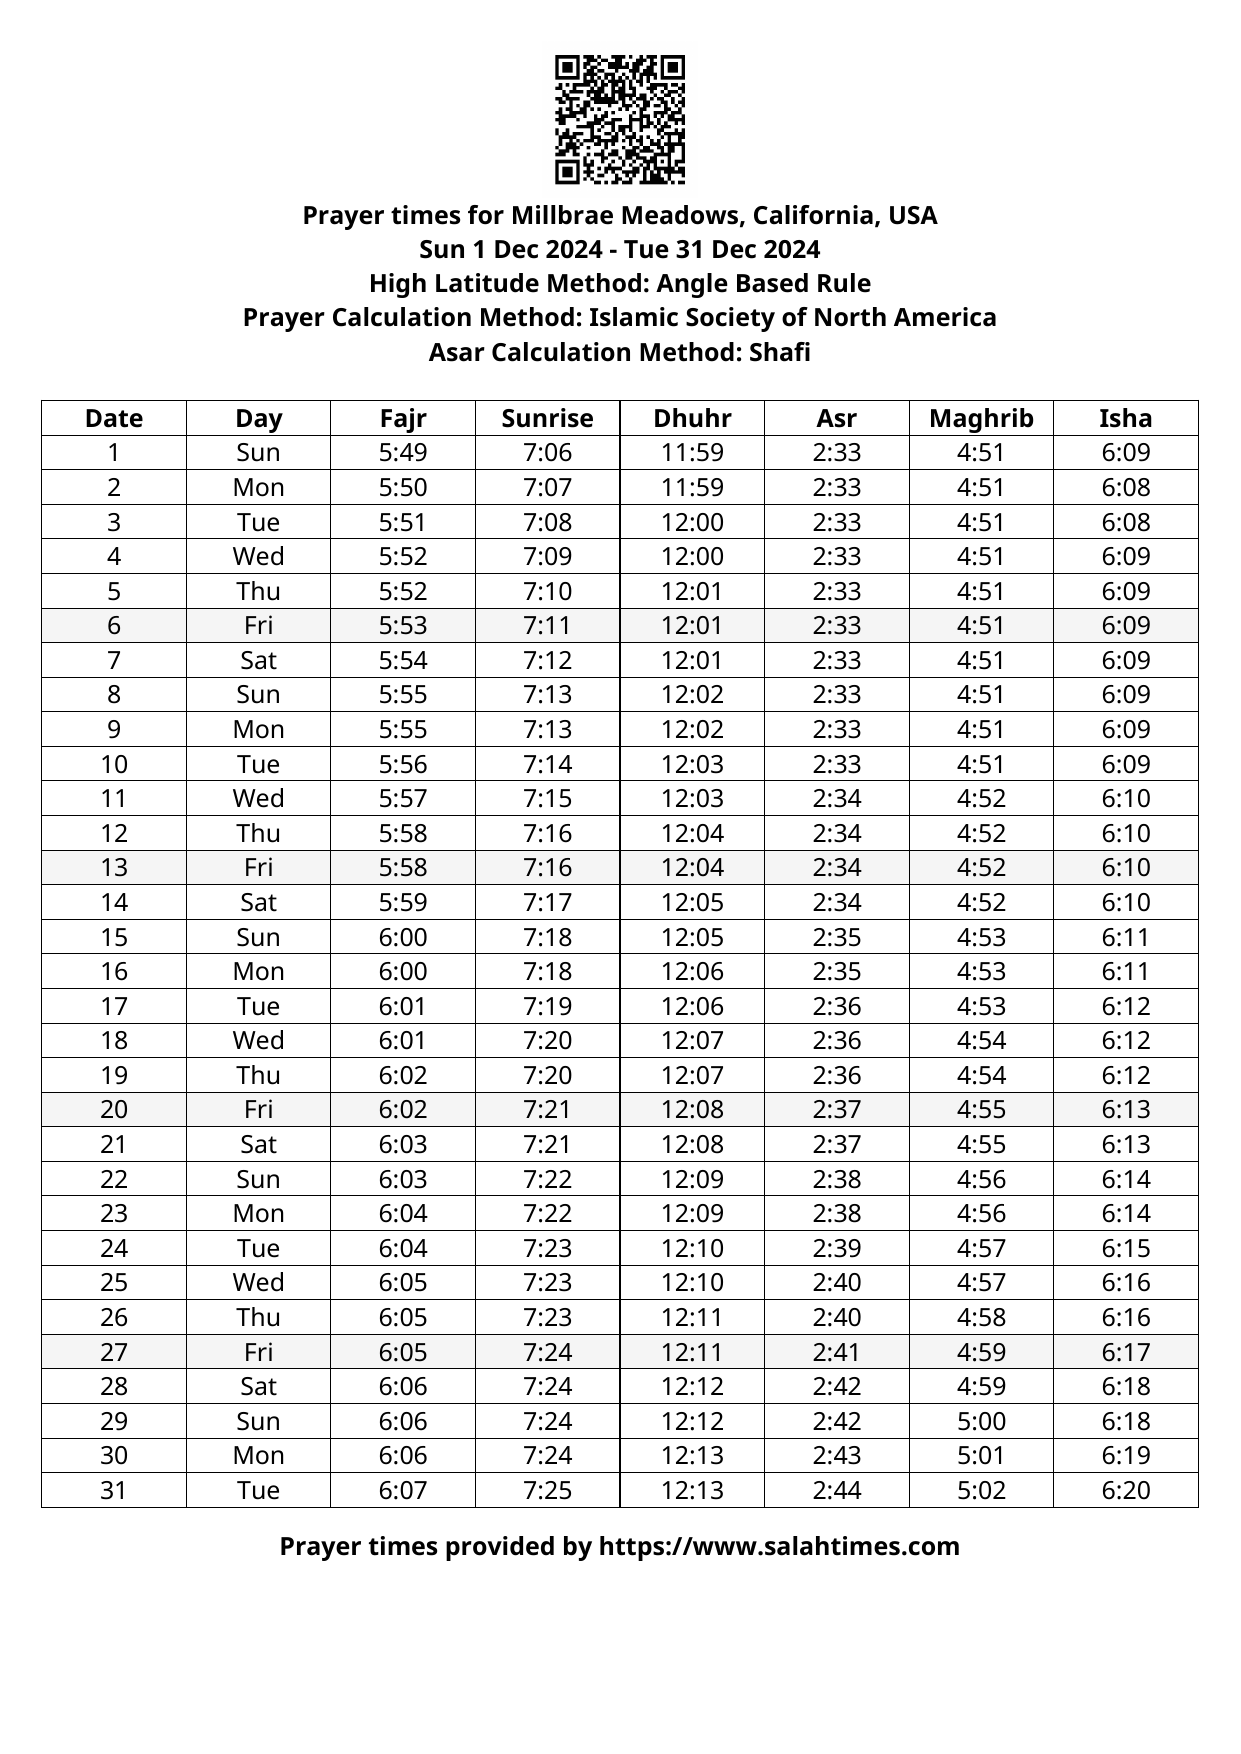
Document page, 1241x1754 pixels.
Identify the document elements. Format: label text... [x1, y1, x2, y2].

table_cell Thu [187, 1058, 330, 1092]
table_cell Sun [187, 1404, 330, 1437]
table_cell 2:33 [765, 539, 909, 573]
table_cell 5:58 [331, 816, 475, 849]
table_cell Tue [187, 989, 330, 1022]
table_cell 12:04 [621, 816, 764, 849]
table_cell 4:54 [910, 1024, 1053, 1057]
table_cell 12:02 [621, 712, 764, 746]
table_cell 6:10 [1054, 816, 1198, 849]
table_cell 6 [42, 609, 186, 642]
table_cell 7:10 [476, 574, 619, 607]
table_cell 5:49 [331, 436, 475, 469]
table_cell 4:56 [910, 1162, 1053, 1195]
table_cell 6:03 [331, 1162, 475, 1195]
table_cell 7:24 [476, 1369, 619, 1403]
table_cell 5 [42, 574, 186, 607]
table_cell Fri [187, 609, 330, 642]
table_cell 12:01 [621, 609, 764, 642]
table_cell 6:10 [1054, 851, 1198, 884]
table_cell 4:53 [910, 954, 1053, 988]
table_cell 2:33 [765, 643, 909, 677]
table_header Date [42, 401, 186, 434]
table_cell 11:59 [621, 470, 764, 504]
table_cell 6:02 [331, 1058, 475, 1092]
table_cell 2:44 [765, 1473, 909, 1507]
table_cell 16 [42, 954, 186, 988]
table_cell Sat [187, 1369, 330, 1403]
table_header Asr [765, 401, 909, 434]
table_cell 7:06 [476, 436, 619, 469]
table_cell Tue [187, 505, 330, 538]
table_cell 6:16 [1054, 1266, 1198, 1299]
table_cell 7:14 [476, 747, 619, 780]
table_cell 12:01 [621, 643, 764, 677]
table_cell 1 [42, 436, 186, 469]
table_cell 4:51 [910, 470, 1053, 504]
table_cell 11 [42, 781, 186, 815]
table_cell 6:09 [1054, 712, 1198, 746]
text Sun 1 Dec 2024 - Tue 31 Dec 2024 [42, 232, 1198, 266]
table_cell 12:12 [621, 1404, 764, 1437]
table_cell 7:12 [476, 643, 619, 677]
table_cell 4:51 [910, 712, 1053, 746]
table_cell 2:33 [765, 747, 909, 780]
table_cell Wed [187, 781, 330, 815]
table_cell 6:05 [331, 1335, 475, 1368]
table_cell 12:04 [621, 851, 764, 884]
table_cell 5:51 [331, 505, 475, 538]
table_cell 13 [42, 851, 186, 884]
table_cell 5:02 [910, 1473, 1053, 1507]
table_cell 4:52 [910, 851, 1053, 884]
table_cell 23 [42, 1196, 186, 1230]
table_cell 12 [42, 816, 186, 849]
table_cell 4:51 [910, 609, 1053, 642]
table_cell 12:10 [621, 1231, 764, 1264]
table_cell 4:51 [910, 574, 1053, 607]
table_cell Mon [187, 954, 330, 988]
table_cell 2:40 [765, 1266, 909, 1299]
table_cell 6:06 [331, 1369, 475, 1403]
table_cell Thu [187, 574, 330, 607]
table_cell Sat [187, 643, 330, 677]
table_cell Sat [187, 885, 330, 919]
table_cell 7:24 [476, 1404, 619, 1437]
table_cell 6:19 [1054, 1439, 1198, 1472]
table_cell 7:15 [476, 781, 619, 815]
table_cell 20 [42, 1093, 186, 1126]
table_cell 2:33 [765, 609, 909, 642]
table_cell 6:12 [1054, 1024, 1198, 1057]
table_cell 6:18 [1054, 1404, 1198, 1437]
table_cell 5:53 [331, 609, 475, 642]
table_cell 5:52 [331, 539, 475, 573]
table_cell 12:03 [621, 781, 764, 815]
table_cell 7:11 [476, 609, 619, 642]
table_cell 6:05 [331, 1266, 475, 1299]
table_cell 27 [42, 1335, 186, 1368]
table_cell 5:56 [331, 747, 475, 780]
table_cell 4:51 [910, 505, 1053, 538]
table_cell Tue [187, 1473, 330, 1507]
table_cell 5:50 [331, 470, 475, 504]
table_cell 2:41 [765, 1335, 909, 1368]
table_cell 4:59 [910, 1335, 1053, 1368]
table_cell 4:53 [910, 920, 1053, 953]
table_cell 5:58 [331, 851, 475, 884]
table_cell 7:24 [476, 1439, 619, 1472]
table_cell 29 [42, 1404, 186, 1437]
table_cell 7:22 [476, 1162, 619, 1195]
table_cell 4:55 [910, 1093, 1053, 1126]
table_cell Fri [187, 851, 330, 884]
table_cell 25 [42, 1266, 186, 1299]
table_cell Sun [187, 436, 330, 469]
table_cell 2:35 [765, 920, 909, 953]
table_cell 12:00 [621, 539, 764, 573]
table_cell Sat [187, 1127, 330, 1161]
table_cell 2:33 [765, 436, 909, 469]
table_cell 5:52 [331, 574, 475, 607]
table_cell 7:09 [476, 539, 619, 573]
table_cell 6:16 [1054, 1300, 1198, 1334]
table_cell 30 [42, 1439, 186, 1472]
table_cell 4:51 [910, 643, 1053, 677]
table_cell 4:51 [910, 747, 1053, 780]
text Asar Calculation Method: Shafi [42, 334, 1198, 368]
table_cell 2:36 [765, 989, 909, 1022]
table_cell 7:13 [476, 712, 619, 746]
table_cell 24 [42, 1231, 186, 1264]
table_cell 2:42 [765, 1369, 909, 1403]
table_cell 12:08 [621, 1127, 764, 1161]
table_cell 6:11 [1054, 954, 1198, 988]
table_header Day [187, 401, 330, 434]
table_cell 6:09 [1054, 539, 1198, 573]
text High Latitude Method: Angle Based Rule [42, 266, 1198, 300]
table_cell 12:07 [621, 1024, 764, 1057]
table_cell 6:20 [1054, 1473, 1198, 1507]
table_cell 6:02 [331, 1093, 475, 1126]
table_cell 12:02 [621, 678, 764, 711]
table_header Maghrib [910, 401, 1053, 434]
table_cell 11:59 [621, 436, 764, 469]
table_cell 12:06 [621, 989, 764, 1022]
table_cell 8 [42, 678, 186, 711]
table_cell 6:13 [1054, 1127, 1198, 1161]
table_cell 22 [42, 1162, 186, 1195]
table_cell 6:09 [1054, 574, 1198, 607]
table_cell 28 [42, 1369, 186, 1403]
table_cell 2 [42, 470, 186, 504]
table_cell Fri [187, 1335, 330, 1368]
table_cell 31 [42, 1473, 186, 1507]
table_cell 2:36 [765, 1058, 909, 1092]
table_cell 6:08 [1054, 470, 1198, 504]
table_cell 2:36 [765, 1024, 909, 1057]
table_cell 7:23 [476, 1231, 619, 1264]
table_cell 19 [42, 1058, 186, 1092]
text Prayer times provided by https://www.salahtimes.com [42, 1528, 1198, 1563]
table_cell 2:34 [765, 851, 909, 884]
table_cell 6:13 [1054, 1093, 1198, 1126]
table_cell 5:55 [331, 678, 475, 711]
table_cell 6:06 [331, 1404, 475, 1437]
table_cell Mon [187, 1196, 330, 1230]
table_cell 7:21 [476, 1093, 619, 1126]
table_cell 12:13 [621, 1473, 764, 1507]
table_cell 6:03 [331, 1127, 475, 1161]
table_cell 6:17 [1054, 1335, 1198, 1368]
table_cell 12:03 [621, 747, 764, 780]
table_cell 12:00 [621, 505, 764, 538]
table_cell 6:18 [1054, 1369, 1198, 1403]
table_cell 6:07 [331, 1473, 475, 1507]
table_cell 7:21 [476, 1127, 619, 1161]
table_header Sunrise [476, 401, 619, 434]
table_header Dhuhr [621, 401, 764, 434]
table_cell 6:11 [1054, 920, 1198, 953]
table_cell 21 [42, 1127, 186, 1161]
table_cell 6:01 [331, 989, 475, 1022]
text Prayer Calculation Method: Islamic Society of North America [42, 300, 1198, 334]
table_cell Mon [187, 1439, 330, 1472]
table_cell 2:42 [765, 1404, 909, 1437]
table_cell 4:54 [910, 1058, 1053, 1092]
table_cell 4:55 [910, 1127, 1053, 1161]
table_cell 7:08 [476, 505, 619, 538]
table_cell 12:12 [621, 1369, 764, 1403]
table_header Isha [1054, 401, 1198, 434]
table_cell 12:11 [621, 1300, 764, 1334]
table_cell 7:17 [476, 885, 619, 919]
picture [542, 41, 699, 198]
table_cell 6:10 [1054, 781, 1198, 815]
table_cell 12:09 [621, 1162, 764, 1195]
table_cell 3 [42, 505, 186, 538]
table_cell 5:59 [331, 885, 475, 919]
table_cell 6:08 [1054, 505, 1198, 538]
table_cell Mon [187, 470, 330, 504]
table_cell 4:58 [910, 1300, 1053, 1334]
table_cell 15 [42, 920, 186, 953]
table_cell 4:52 [910, 885, 1053, 919]
table_cell 4:53 [910, 989, 1053, 1022]
table_cell 6:10 [1054, 885, 1198, 919]
table_cell 6:00 [331, 954, 475, 988]
table_cell 5:54 [331, 643, 475, 677]
table_cell 2:35 [765, 954, 909, 988]
table_cell 2:39 [765, 1231, 909, 1264]
table_cell 10 [42, 747, 186, 780]
table_cell 12:06 [621, 954, 764, 988]
table_cell 7:18 [476, 954, 619, 988]
table_cell Wed [187, 1024, 330, 1057]
table_cell 12:05 [621, 885, 764, 919]
table_cell 4:51 [910, 539, 1053, 573]
table_cell 4 [42, 539, 186, 573]
table_cell 12:10 [621, 1266, 764, 1299]
table_cell Thu [187, 1300, 330, 1334]
table_cell 7:23 [476, 1300, 619, 1334]
table_cell Wed [187, 1266, 330, 1299]
table_cell 6:12 [1054, 989, 1198, 1022]
table_cell Sun [187, 920, 330, 953]
table_cell 12:09 [621, 1196, 764, 1230]
table_header Fajr [331, 401, 475, 434]
table_cell Thu [187, 816, 330, 849]
table_cell 5:00 [910, 1404, 1053, 1437]
text Prayer times for Millbrae Meadows, California, USA [42, 198, 1198, 232]
table_cell 12:08 [621, 1093, 764, 1126]
table_cell 4:52 [910, 816, 1053, 849]
table_cell 7:24 [476, 1335, 619, 1368]
table_cell 6:04 [331, 1196, 475, 1230]
table_cell 6:09 [1054, 747, 1198, 780]
table_cell 6:12 [1054, 1058, 1198, 1092]
table_cell 2:34 [765, 781, 909, 815]
table_cell Wed [187, 539, 330, 573]
table_cell Mon [187, 712, 330, 746]
table_cell 4:57 [910, 1266, 1053, 1299]
table_cell 9 [42, 712, 186, 746]
table_cell Tue [187, 747, 330, 780]
table_cell 6:09 [1054, 609, 1198, 642]
table_cell 12:07 [621, 1058, 764, 1092]
table_cell 4:51 [910, 678, 1053, 711]
table_cell 7:23 [476, 1266, 619, 1299]
table_cell 6:00 [331, 920, 475, 953]
table_cell 18 [42, 1024, 186, 1057]
table_cell 12:13 [621, 1439, 764, 1472]
table_cell Sun [187, 678, 330, 711]
table_cell 4:59 [910, 1369, 1053, 1403]
table_cell 2:40 [765, 1300, 909, 1334]
table_cell 6:09 [1054, 643, 1198, 677]
table_cell 7:20 [476, 1058, 619, 1092]
table_cell Sun [187, 1162, 330, 1195]
table_cell 12:01 [621, 574, 764, 607]
table_cell 2:34 [765, 816, 909, 849]
table_cell 6:09 [1054, 436, 1198, 469]
table_cell 6:14 [1054, 1196, 1198, 1230]
table_cell 4:51 [910, 436, 1053, 469]
table_cell 2:33 [765, 678, 909, 711]
table_cell 6:09 [1054, 678, 1198, 711]
table_cell Tue [187, 1231, 330, 1264]
table_cell 2:33 [765, 505, 909, 538]
table_cell 5:57 [331, 781, 475, 815]
table_cell 7:13 [476, 678, 619, 711]
table_cell 7 [42, 643, 186, 677]
table_cell 6:06 [331, 1439, 475, 1472]
table_cell 2:33 [765, 470, 909, 504]
table_cell 2:33 [765, 574, 909, 607]
table_cell 2:43 [765, 1439, 909, 1472]
table_cell 6:14 [1054, 1162, 1198, 1195]
table_cell 7:16 [476, 851, 619, 884]
table_cell 14 [42, 885, 186, 919]
table_cell 7:19 [476, 989, 619, 1022]
table_cell 2:37 [765, 1093, 909, 1126]
table_cell 6:05 [331, 1300, 475, 1334]
table_cell 7:07 [476, 470, 619, 504]
table_cell 12:11 [621, 1335, 764, 1368]
table_cell 2:38 [765, 1196, 909, 1230]
table_cell 4:56 [910, 1196, 1053, 1230]
table_cell 6:04 [331, 1231, 475, 1264]
table_cell 6:15 [1054, 1231, 1198, 1264]
table_cell 7:20 [476, 1024, 619, 1057]
table_cell 2:33 [765, 712, 909, 746]
table_cell 26 [42, 1300, 186, 1334]
table_cell 17 [42, 989, 186, 1022]
table_cell 12:05 [621, 920, 764, 953]
table_cell 7:25 [476, 1473, 619, 1507]
table_cell 7:18 [476, 920, 619, 953]
table_cell 4:57 [910, 1231, 1053, 1264]
table_cell 6:01 [331, 1024, 475, 1057]
table_cell 4:52 [910, 781, 1053, 815]
table_cell 5:01 [910, 1439, 1053, 1472]
table_cell 2:34 [765, 885, 909, 919]
table_cell 2:38 [765, 1162, 909, 1195]
table_cell Fri [187, 1093, 330, 1126]
table_cell 5:55 [331, 712, 475, 746]
table_cell 7:22 [476, 1196, 619, 1230]
table_cell 7:16 [476, 816, 619, 849]
table_cell 2:37 [765, 1127, 909, 1161]
